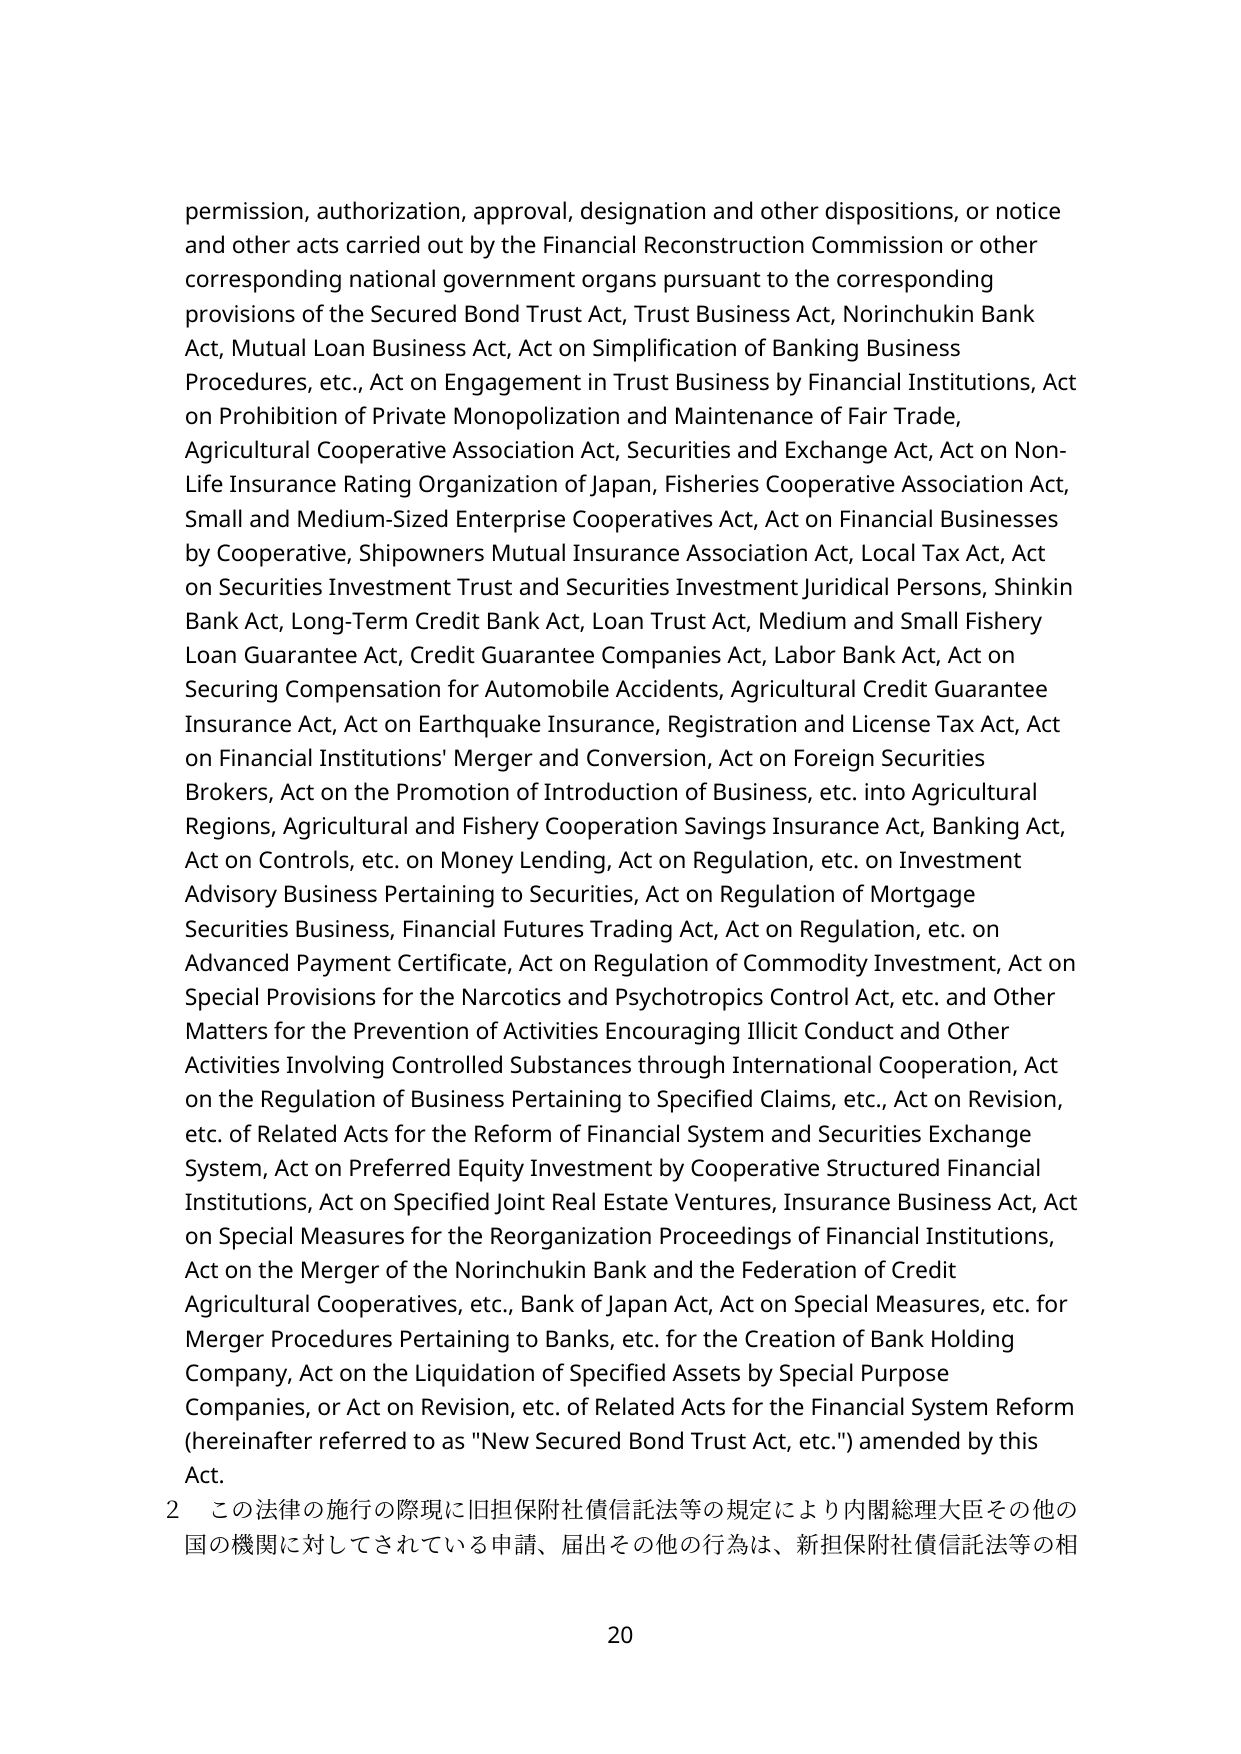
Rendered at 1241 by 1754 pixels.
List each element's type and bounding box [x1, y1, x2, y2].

text [161, 194, 1079, 1492]
text [161, 1492, 1079, 1560]
